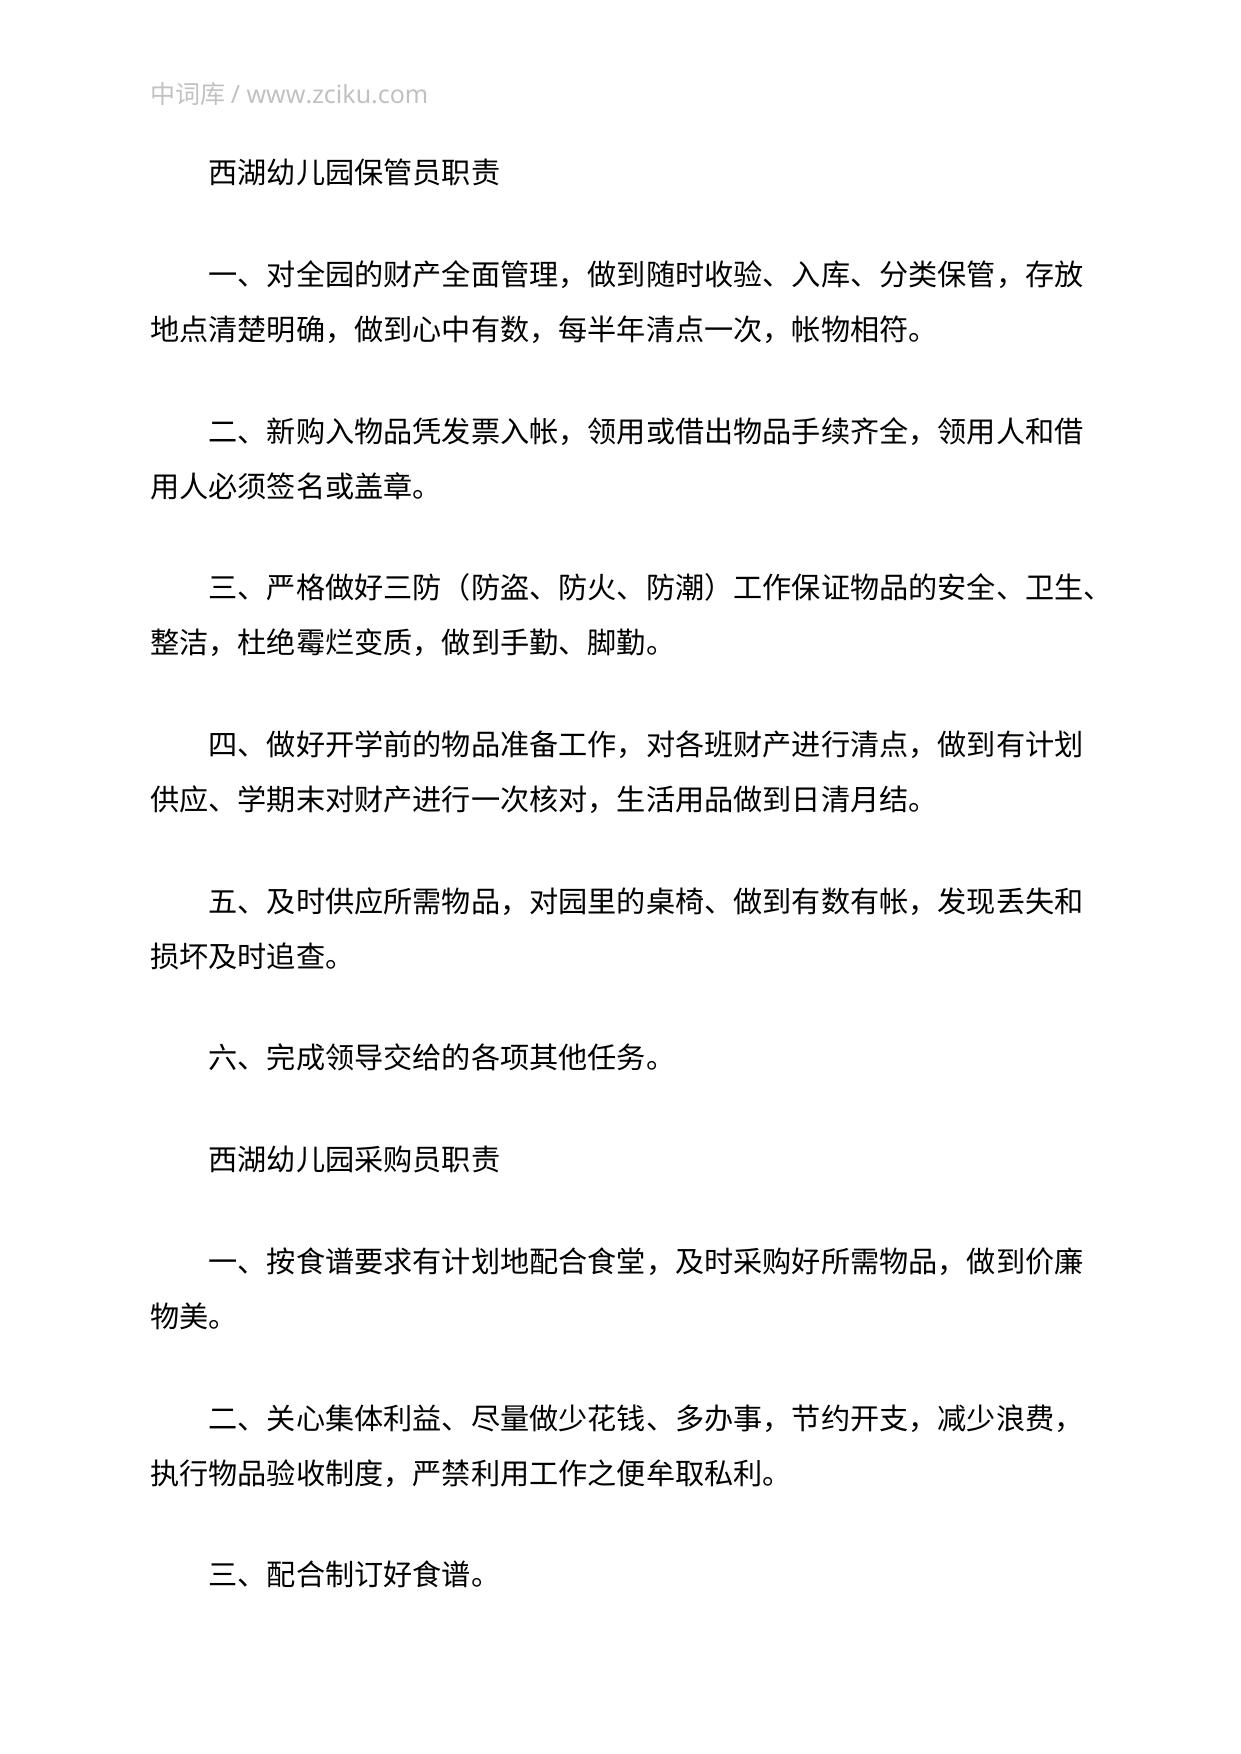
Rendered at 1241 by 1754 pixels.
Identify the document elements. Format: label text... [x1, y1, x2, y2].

text 三、配合制订好食谱。 [150, 1552, 1090, 1594]
text 二、关心集体利益、尽量做少花钱、多办事，节约开支，减少浪费，执行物品验收制度，严禁利用工作之便牟取私利。 [150, 1395, 1090, 1492]
text 一、按食谱要求有计划地配合食堂，及时采购好所需物品，做到价廉物美。 [150, 1239, 1090, 1336]
text 四、做好开学前的物品准备工作，对各班财产进行清点，做到有计划供应、学期末对财产进行一次核对，生活用品做到日清月结。 [150, 722, 1090, 819]
text 六、完成领导交给的各项其他任务。 [150, 1035, 1090, 1077]
text 一、对全园的财产全面管理，做到随时收验、入库、分类保管，存放地点清楚明确，做到心中有数，每半年清点一次，帐物相符。 [150, 252, 1090, 349]
text 西湖幼儿园保管员职责 [150, 150, 1090, 192]
text 二、新购入物品凭发票入帐，领用或借出物品手续齐全，领用人和借用人必须签名或盖章。 [150, 408, 1090, 506]
text 三、严格做好三防（防盗、防火、防潮）工作保证物品的安全、卫生、整洁，杜绝霉烂变质，做到手勤、脚勤。 [150, 565, 1090, 662]
text 五、及时供应所需物品，对园里的桌椅、做到有数有帐，发现丢失和损坏及时追查。 [150, 878, 1090, 976]
text 西湖幼儿园采购员职责 [150, 1137, 1090, 1179]
